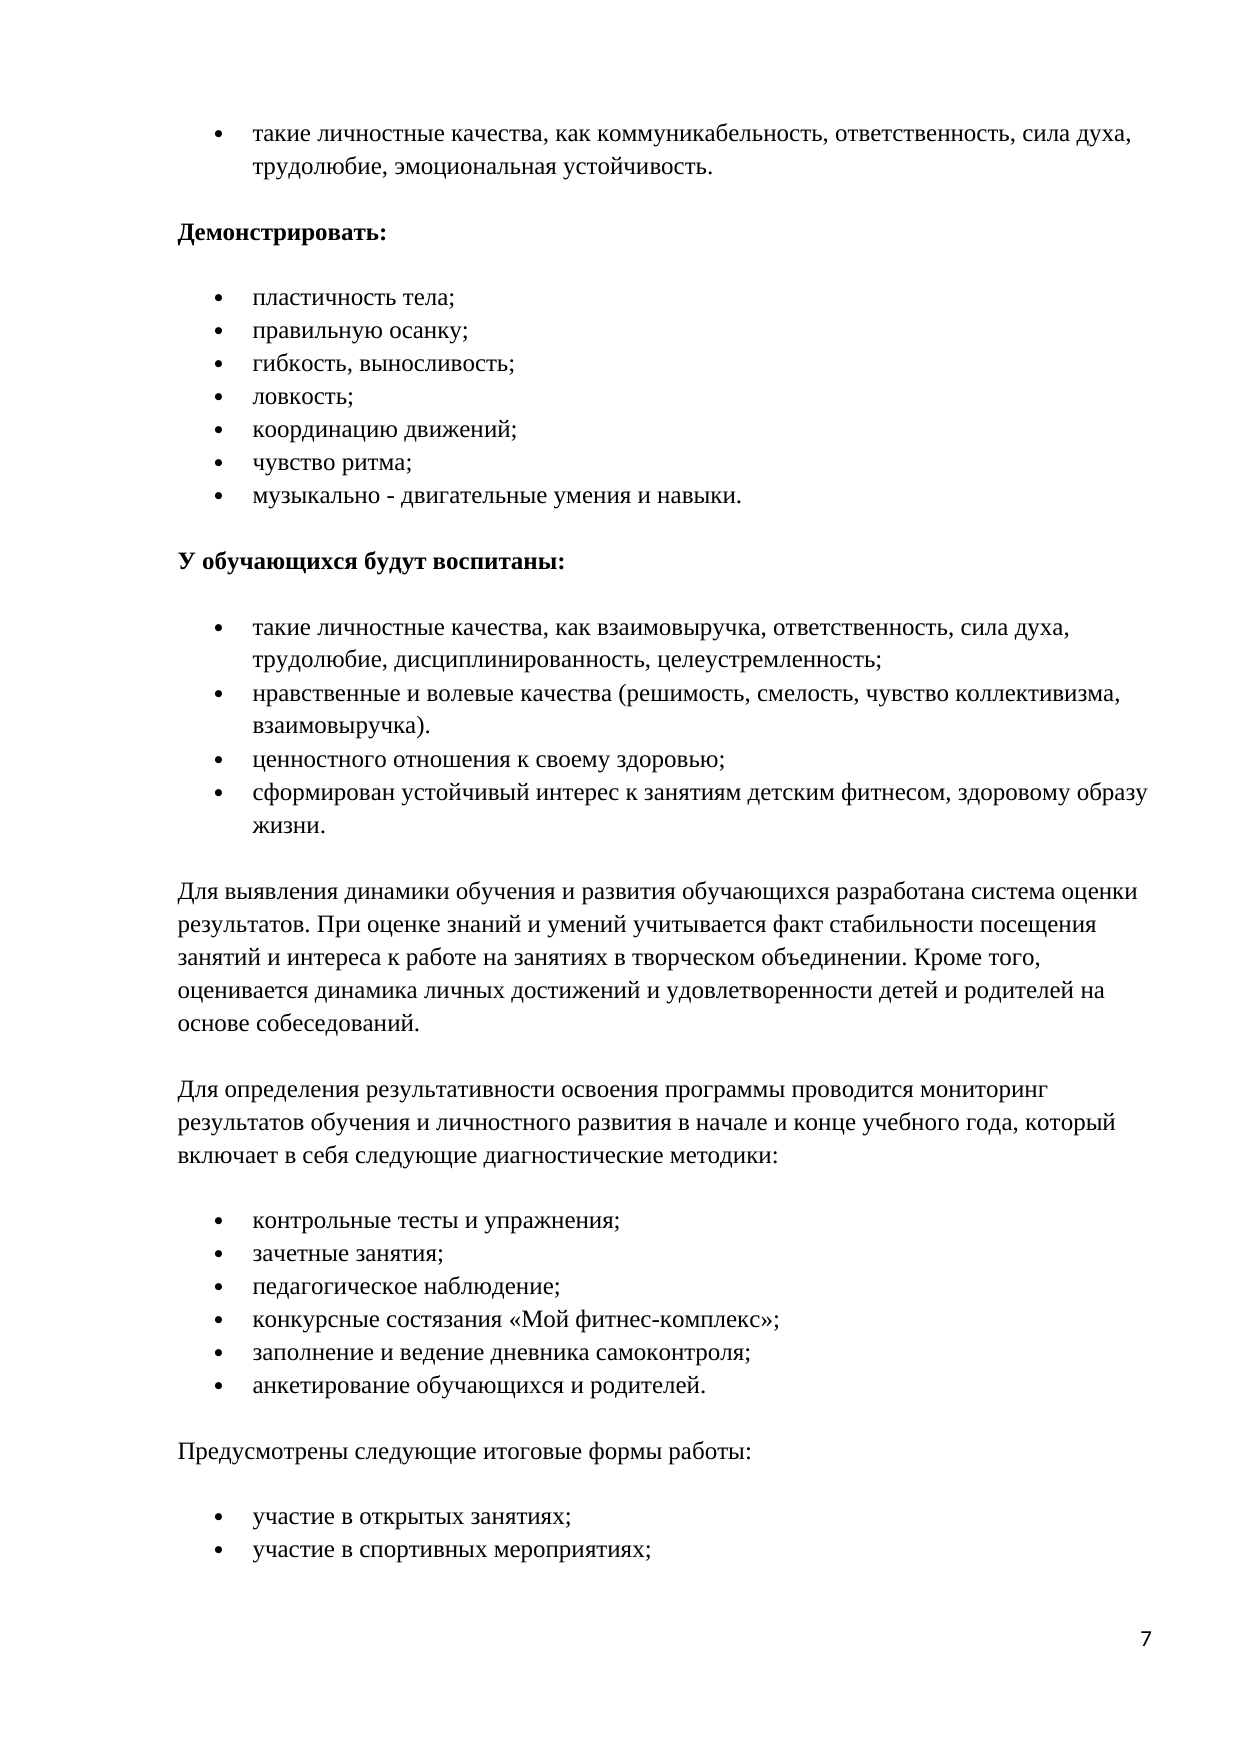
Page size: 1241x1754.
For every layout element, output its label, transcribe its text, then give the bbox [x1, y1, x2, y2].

list конкурсные состязания «Мой фитнес-комплекс»; [215, 1304, 1152, 1333]
list анкетирование обучающихся и родителей. [215, 1370, 1152, 1399]
list участие в открытых занятиях; [215, 1501, 1152, 1530]
list чувство ритма; [215, 447, 1152, 476]
list участие в спортивных мероприятиях; [215, 1534, 1152, 1563]
list ловкость; [215, 381, 1152, 410]
list гибкость, выносливость; [215, 348, 1152, 377]
list музыкально - двигательные умения и навыки. [215, 480, 1152, 509]
list контрольные тесты и упражнения; [215, 1205, 1152, 1234]
list зачетные занятия; [215, 1238, 1152, 1267]
list пластичность тела; [215, 282, 1152, 311]
list такие личностные качества, как коммуникабельность, ответственность, сила духа, трудолюбие, эмоциональная устойчивость. [215, 118, 1152, 180]
list координацию движений; [215, 414, 1152, 443]
list такие личностные качества, как взаимовыручка, ответственность, сила духа, трудолюбие, дисциплинированность, целеустремленность; [215, 612, 1152, 673]
list правильную осанку; [215, 315, 1152, 344]
list сформирован устойчивый интерес к занятиям детским фитнесом, здоровому образу жизни. [215, 777, 1152, 838]
list нравственные и волевые качества (решимость, смелость, чувство коллективизма, взаимовыручка). [215, 678, 1152, 739]
text У обучающихся будут воспитаны: [177, 513, 1152, 607]
list педагогическое наблюдение; [215, 1271, 1152, 1300]
text Предусмотрены следующие итоговые формы работы: [177, 1403, 1152, 1497]
list ценностного отношения к своему здоровью; [215, 744, 1152, 772]
text Демонстрировать: [177, 184, 1152, 278]
list заполнение и ведение дневника самоконтроля; [215, 1337, 1152, 1366]
text Для выявления динамики обучения и развития обучающихся разработана система оценки результатов. При оценке знаний и умений учитывается факт стабильности посещения занятий и интереса к работе на занятиях в творческом объединении. Кроме того, оценивается динамика личных достижений и удовлетворенности детей и родителей на основе собеседований. Для определения результативности освоения программы проводится мониторинг результатов обучения и личностного развития в начале и конце учебного года, который включает в себя следующие диагностические методики: [177, 843, 1152, 1201]
